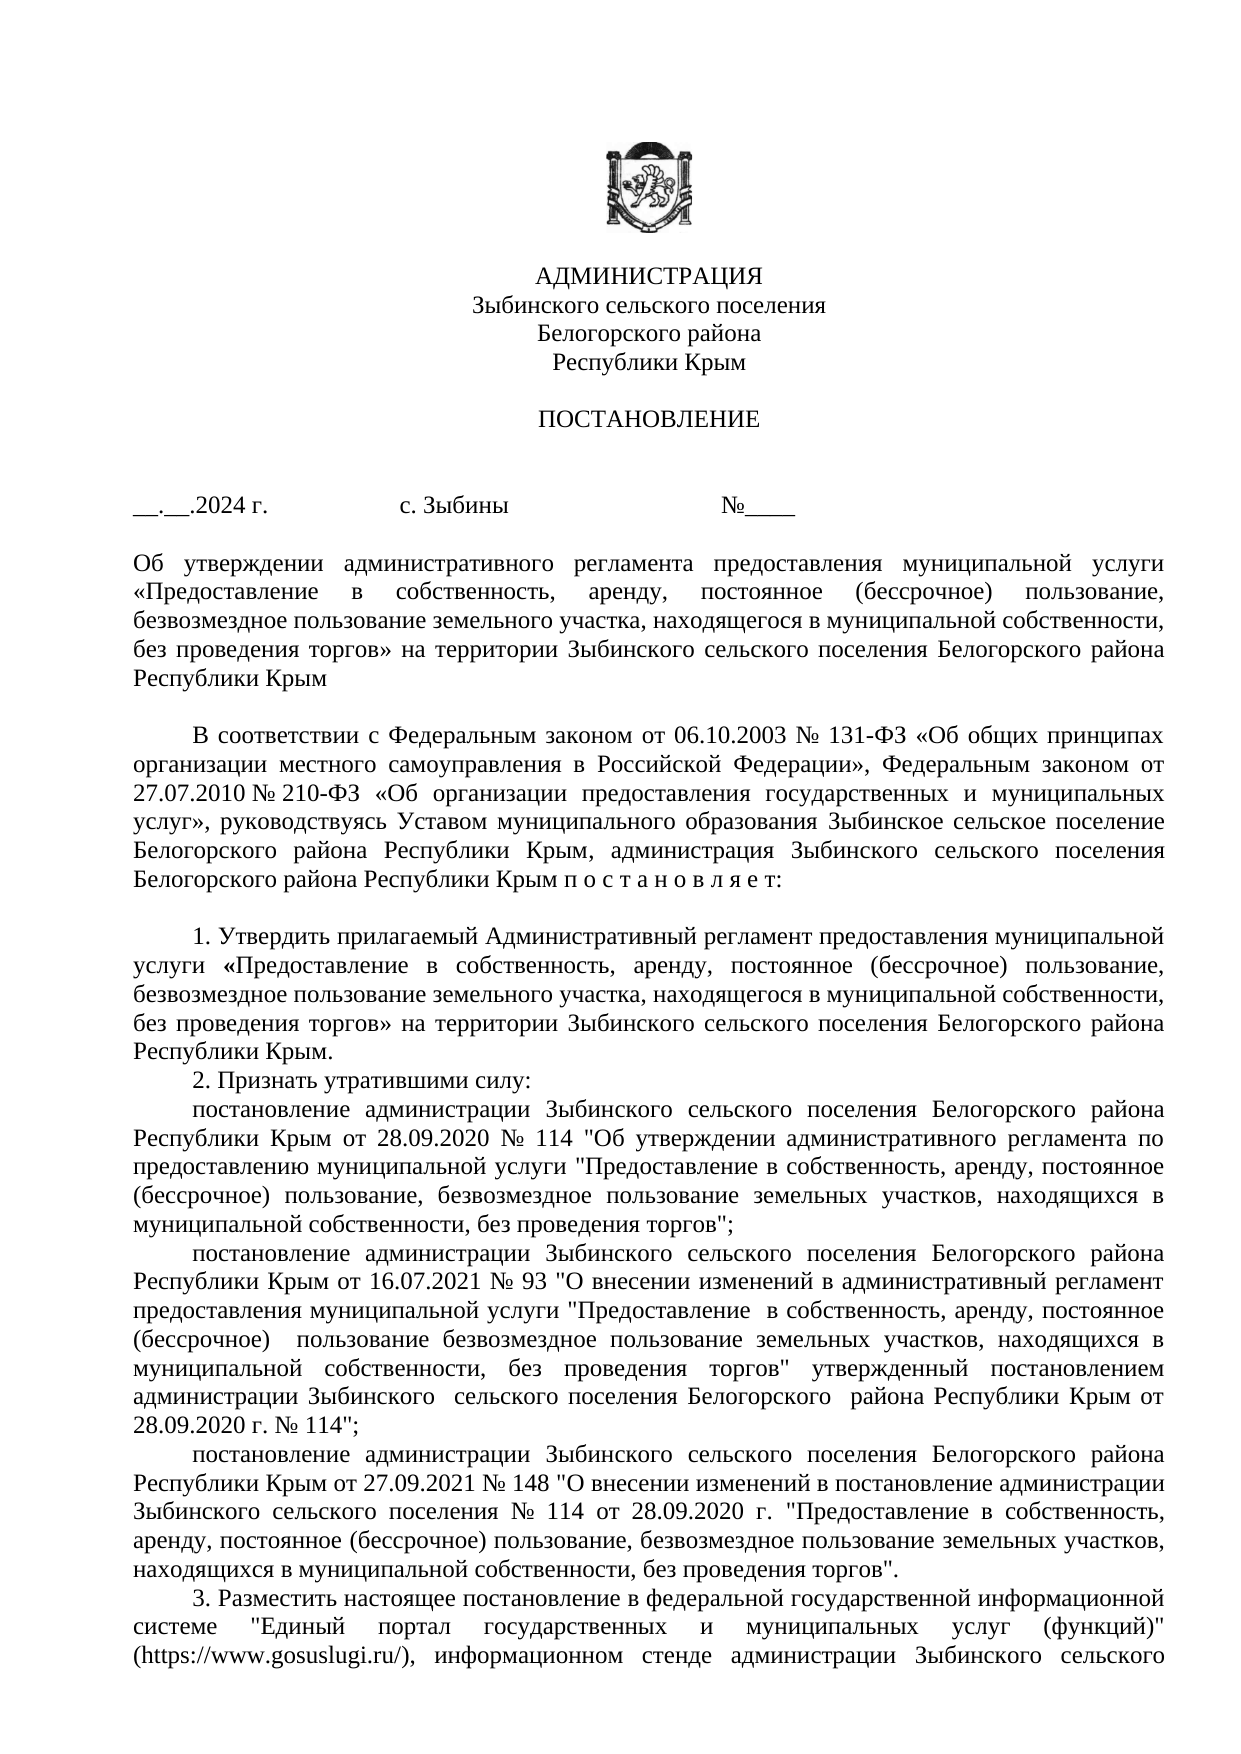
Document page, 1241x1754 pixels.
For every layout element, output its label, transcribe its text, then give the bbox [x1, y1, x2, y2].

text Белогорского района [133, 318, 1165, 347]
text __.__.2024 г. с. Зыбины №____ [133, 490, 1165, 519]
picture [606, 142, 693, 233]
text постановление администрации Зыбинского сельского поселения Белогорского района Республики Крым от 28.09.2020 № 114 "Об утверждении административного регламента по предоставлению муниципальной услуги "Предоставление в собственность, аренду, постоянное (бессрочное) пользование, безвозмездное пользование земельных участков, находящихся в муниципальной собственности, без проведения торгов"; [133, 1094, 1165, 1238]
text Зыбинского сельского поселения [133, 290, 1165, 318]
text постановление администрации Зыбинского сельского поселения Белогорского района Республики Крым от 16.07.2021 № 93 "О внесении изменений в административный регламент предоставления муниципальной услуги "Предоставление в собственность, аренду, постоянное (бессрочное) пользование безвозмездное пользование земельных участков, находящихся в муниципальной собственности, без проведения торгов" утвержденный постановлением администрации Зыбинского сельского поселения Белогорского района Республики Крым от 28.09.2020 г. № 114"; [133, 1238, 1165, 1439]
text постановление администрации Зыбинского сельского поселения Белогорского района Республики Крым от 27.09.2021 № 148 "О внесении изменений в постановление администрации Зыбинского сельского поселения № 114 от 28.09.2020 г. "Предоставление в собственность, аренду, постоянное (бессрочное) пользование, безвозмездное пользование земельных участков, находящихся в муниципальной собственности, без проведения торгов". [133, 1439, 1165, 1583]
text Республики Крым [133, 347, 1165, 376]
text 1. Утвердить прилагаемый Административный регламент предоставления муниципальной услуги «Предоставление в собственность, аренду, постоянное (бессрочное) пользование, безвозмездное пользование земельного участка, находящегося в муниципальной собственности, без проведения торгов» на территории Зыбинского сельского поселения Белогорского района Республики Крым. [133, 921, 1165, 1065]
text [133, 1583, 1165, 1669]
text Об утверждении административного регламента предоставления муниципальной услуги «Предоставление в собственность, аренду, постоянное (бессрочное) пользование, безвозмездное пользование земельного участка, находящегося в муниципальной собственности, без проведения торгов» на территории Зыбинского сельского поселения Белогорского района Республики Крым [133, 548, 1165, 691]
text АДМИНИСТРАЦИЯ [133, 261, 1165, 290]
text 2. Признать утратившими силу: [133, 1065, 1165, 1094]
text В соответствии с Федеральным законом от 06.10.2003 № 131-ФЗ «Об общих принципах организации местного самоуправления в Российской Федерации», Федеральным законом от 27.07.2010 № 210-ФЗ «Об организации предоставления государственных и муниципальных услуг», руководствуясь Уставом муниципального образования Зыбинское сельское поселение Белогорского района Республики Крым, администрация Зыбинского сельского поселения Белогорского района Республики Крым п о с т а н о в л я е т: [133, 720, 1165, 893]
text ПОСТАНОВЛЕНИЕ [133, 404, 1165, 433]
